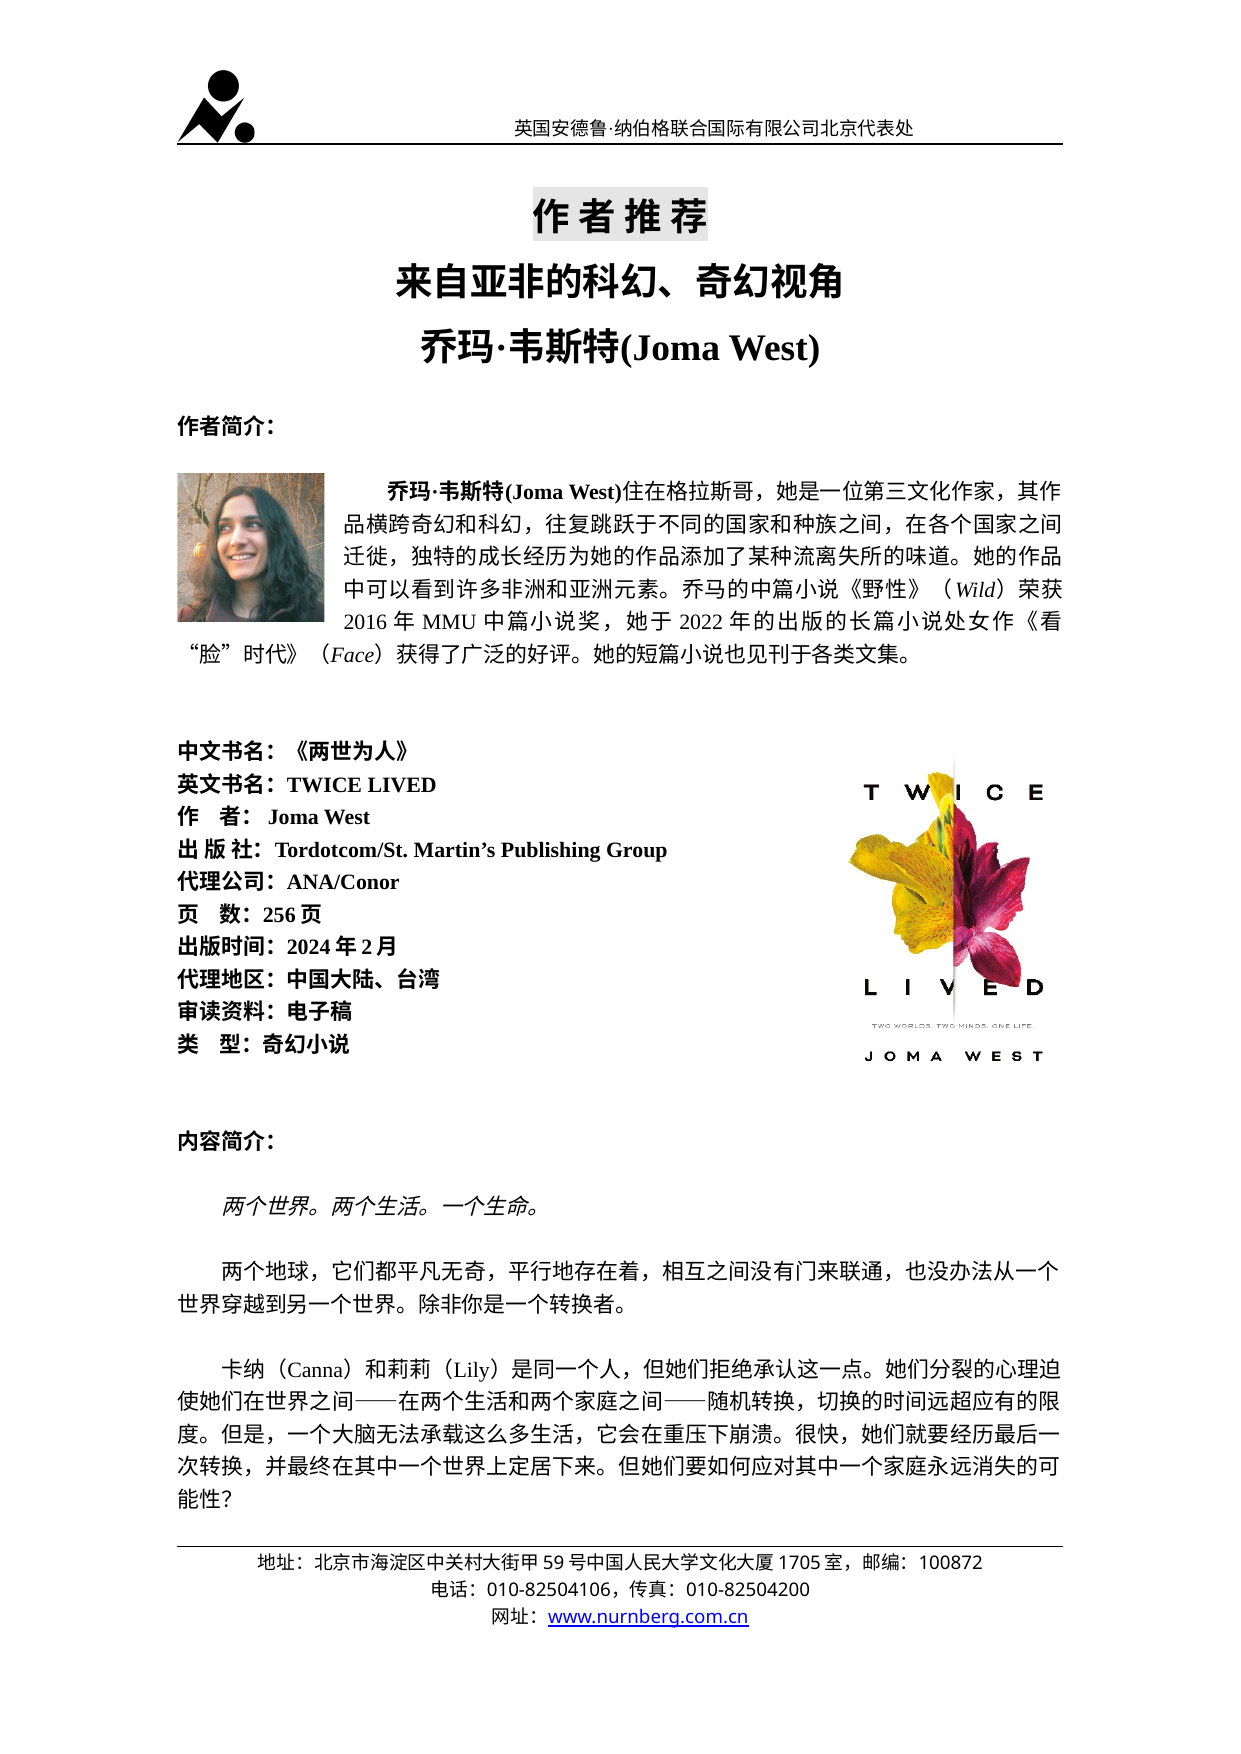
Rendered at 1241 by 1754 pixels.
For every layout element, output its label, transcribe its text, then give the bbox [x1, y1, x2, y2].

text 作者简介： [177, 409, 1063, 441]
text 出 版 社：Tordotcom/St. Martin’s Publishing Group [177, 831, 839, 864]
picture [177, 70, 255, 143]
text 内容简介： [177, 1124, 1063, 1156]
text 代理公司：ANA/Conor [177, 864, 839, 896]
text 类 型：奇幻小说 [177, 1026, 839, 1059]
text 中文书名：《两世为人》 [177, 734, 1063, 766]
text 作 者： Joma West [177, 799, 839, 831]
text 代理地区：中国大陆、台湾 [177, 961, 839, 994]
text 卡纳（Canna）和莉莉（Lily）是同一个人，但她们拒绝承认这一点。她们分裂的心理迫使她们在世界之间——在两个生活和两个家庭之间——随机转换，切换的时间远超应有的限度。但是，一个大脑无法承载这么多生活，它会在重压下崩溃。很快，她们就要经历最后一次转换，并最终在其中一个世界上定居下来。但她们要如何应对其中一个家庭永远消失的可能性？ [177, 1351, 1063, 1514]
text 乔玛·韦斯特(Joma West)住在格拉斯哥，她是一位第三文化作家，其作品横跨奇幻和科幻，往复跳跃于不同的国家和种族之间，在各个国家之间迁徙，独特的成长经历为她的作品添加了某种流离失所的味道。她的作品中可以看到许多非洲和亚洲元素。乔马的中篇小说《野性》（Wild）荣获2016年MMU中篇小说奖，她于2022年的出版的长篇小说处女作《看“脸”时代》（Face）获得了广泛的好评。她的短篇小说也见刊于各类文集。 [177, 474, 1063, 669]
text 页 数：256页 [177, 896, 839, 929]
text 作 者 推 荐 [177, 181, 1063, 246]
text 来自亚非的科幻、奇幻视角 [177, 246, 1063, 311]
text 乔玛·韦斯特(Joma West) [177, 311, 1063, 376]
text 两个世界。两个生活。一个生命。 [177, 1189, 1063, 1221]
picture [177, 473, 325, 622]
text 两个地球，它们都平凡无奇，平行地存在着，相互之间没有门来联通，也没办法从一个世界穿越到另一个世界。除非你是一个转换者。 [177, 1254, 1063, 1319]
text 出版时间：2024年2月 [177, 929, 839, 961]
text 审读资料：电子稿 [177, 994, 839, 1026]
picture [839, 735, 1063, 1079]
text 英文书名：TWICE LIVED [177, 766, 839, 799]
